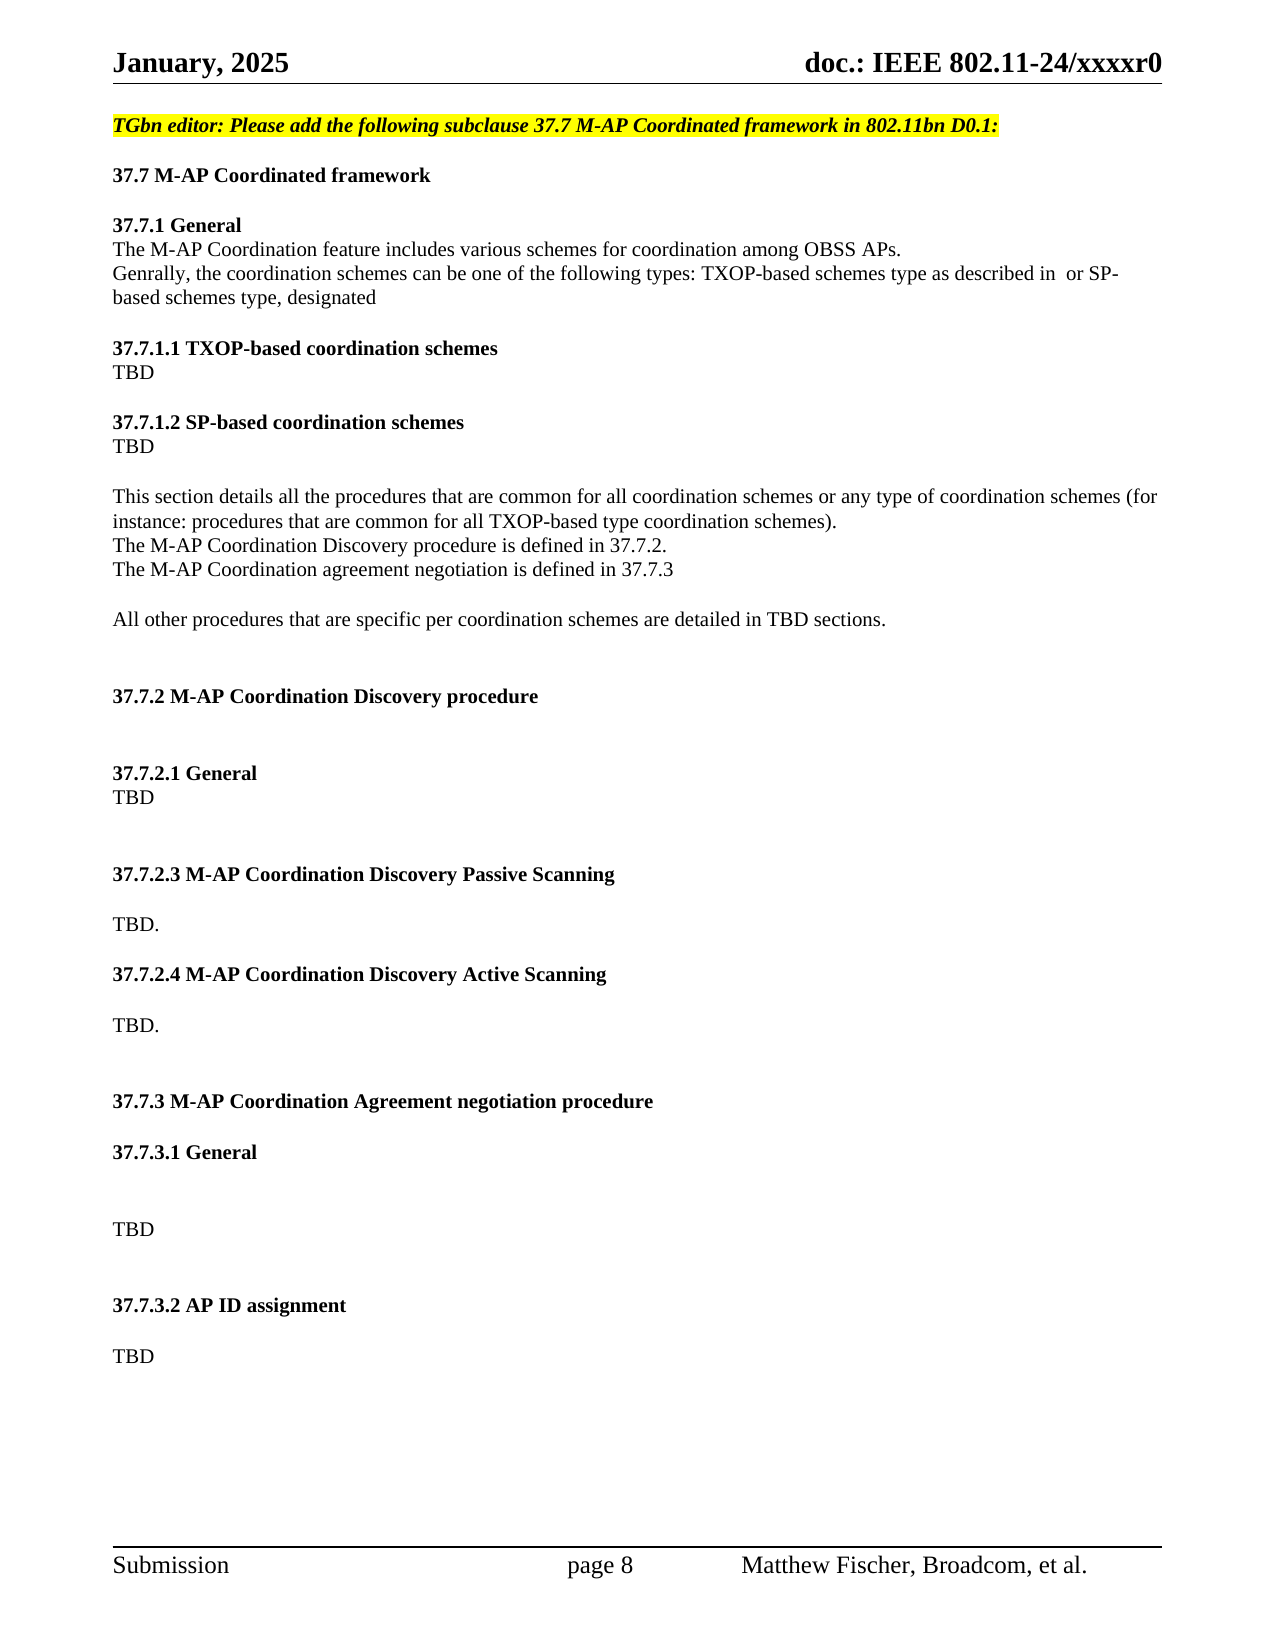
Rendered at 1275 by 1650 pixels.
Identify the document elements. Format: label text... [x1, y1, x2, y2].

text All other procedures that are specific per coordination schemes are detailed in TBD sections. [112, 607, 1162, 631]
text TBD [112, 434, 1162, 458]
text TBD [112, 359, 1162, 384]
text The M-AP Coordination feature includes various schemes for coordination among OBSS APs. [112, 237, 1162, 261]
text 37.7.3.1 General [112, 1140, 1162, 1164]
text 37.7 M-AP Coordinated framework [112, 162, 1162, 187]
text 37.7.1 General [112, 213, 1162, 237]
text 37.7.2.3 M-AP Coordination Discovery Passive Scanning [112, 861, 1162, 886]
text TBD [112, 1344, 1162, 1368]
text TBD. [112, 912, 1162, 936]
text Genrally, the coordination schemes can be one of the following types: TXOP-based schemes type as described in or SP-based schemes type, designated [112, 261, 1162, 309]
text 37.7.3 M-AP Coordination Agreement negotiation procedure [112, 1089, 1162, 1113]
text TBD [112, 1217, 1162, 1241]
text 37.7.2.4 M-AP Coordination Discovery Active Scanning [112, 962, 1162, 986]
text 37.7.3.2 AP ID assignment [112, 1293, 1162, 1317]
text The M-AP Coordination agreement negotiation is defined in 37.7.3 [112, 557, 1162, 581]
text TGbn editor: Please add the following subclause 37.7 M-AP Coordinated framework in 802.11bn D0.1: [112, 112, 1162, 137]
text 37.7.1.1 TXOP-based coordination schemes [112, 336, 1162, 359]
text The M-AP Coordination Discovery procedure is defined in 37.7.2. [112, 533, 1162, 557]
text This section details all the procedures that are common for all coordination schemes or any type of coordination schemes (for instance: procedures that are common for all TXOP-based type coordination schemes). [112, 484, 1162, 533]
text 37.7.1.2 SP-based coordination schemes [112, 410, 1162, 434]
text TBD [112, 785, 1162, 809]
text 37.7.2 M-AP Coordination Discovery procedure [112, 684, 1162, 708]
text 37.7.2.1 General [112, 761, 1162, 785]
text TBD. [112, 1013, 1162, 1037]
